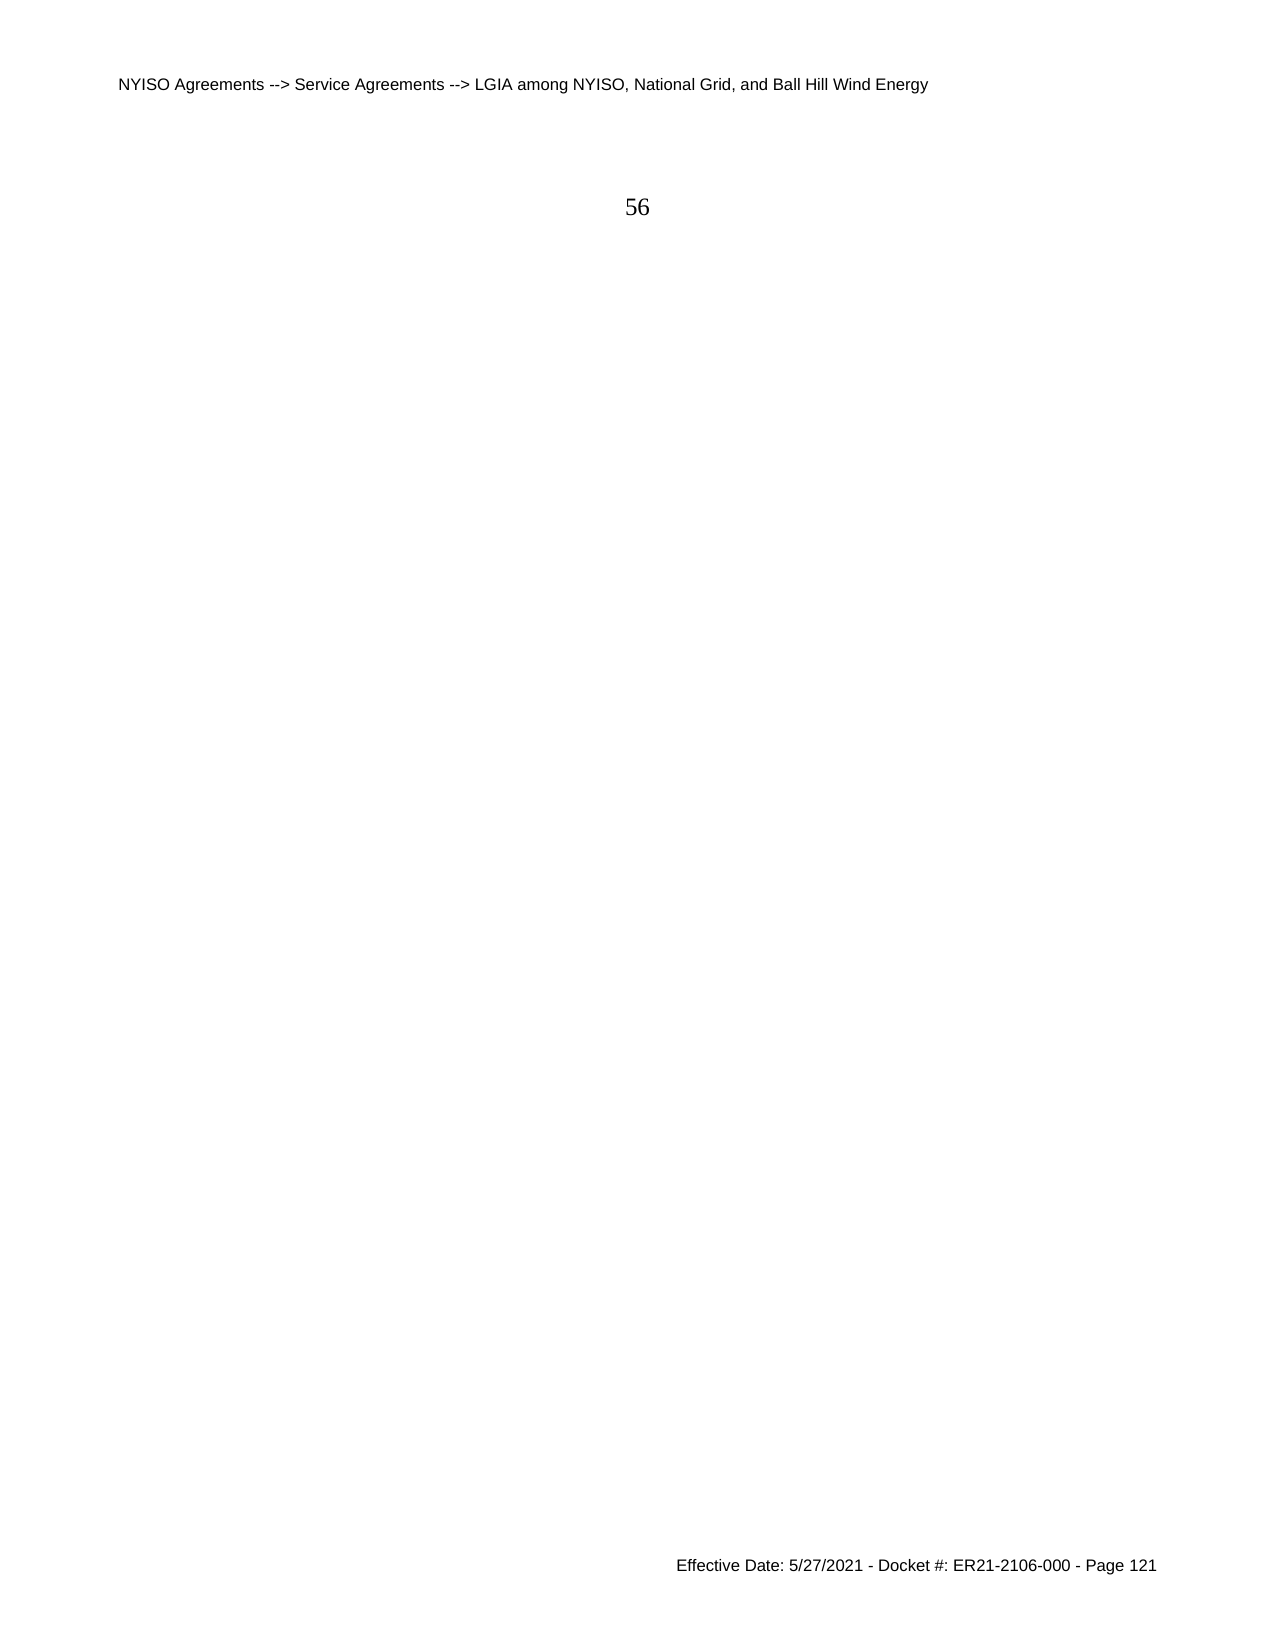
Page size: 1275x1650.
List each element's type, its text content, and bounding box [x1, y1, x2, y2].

text 56 [625, 193, 1275, 221]
